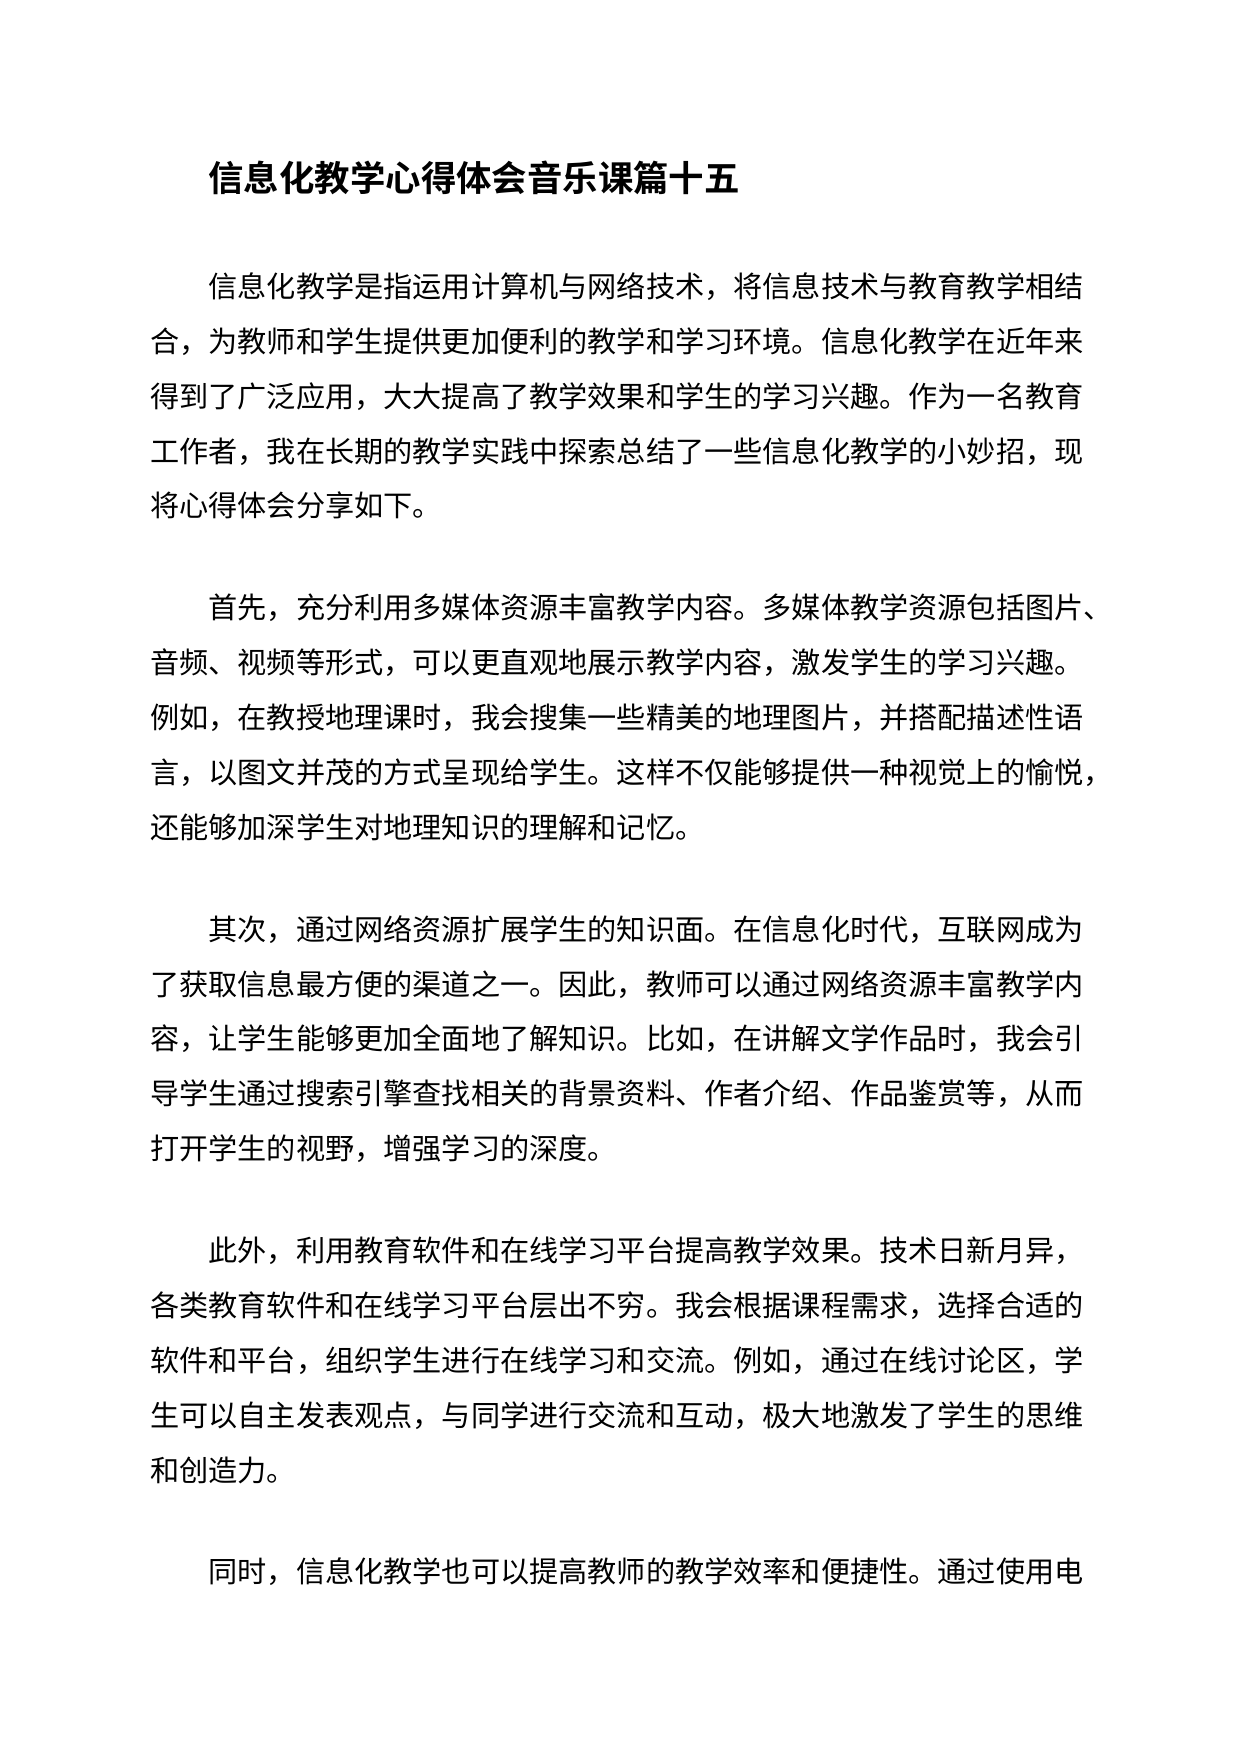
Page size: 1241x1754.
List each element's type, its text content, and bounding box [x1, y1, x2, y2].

text 其次，通过网络资源扩展学生的知识面。在信息化时代，互联网成为了获取信息最方便的渠道之一。因此，教师可以通过网络资源丰富教学内容，让学生能够更加全面地了解知识。比如，在讲解文学作品时，我会引导学生通过搜索引擎查找相关的背景资料、作者介绍、作品鉴赏等，从而打开学生的视野，增强学习的深度。 [150, 906, 1090, 1168]
text 此外，利用教育软件和在线学习平台提高教学效果。技术日新月异，各类教育软件和在线学习平台层出不穷。我会根据课程需求，选择合适的软件和平台，组织学生进行在线学习和交流。例如，通过在线讨论区，学生可以自主发表观点，与同学进行交流和互动，极大地激发了学生的思维和创造力。 [150, 1227, 1090, 1489]
text 首先，充分利用多媒体资源丰富教学内容。多媒体教学资源包括图片、音频、视频等形式，可以更直观地展示教学内容，激发学生的学习兴趣。例如，在教授地理课时，我会搜集一些精美的地理图片，并搭配描述性语言，以图文并茂的方式呈现给学生。这样不仅能够提供一种视觉上的愉悦，还能够加深学生对地理知识的理解和记忆。 [150, 585, 1090, 847]
text 信息化教学是指运用计算机与网络技术，将信息技术与教育教学相结合，为教师和学生提供更加便利的教学和学习环境。信息化教学在近年来得到了广泛应用，大大提高了教学效果和学生的学习兴趣。作为一名教育工作者，我在长期的教学实践中探索总结了一些信息化教学的小妙招，现将心得体会分享如下。 [150, 263, 1090, 525]
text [150, 1549, 1090, 1591]
text 信息化教学心得体会音乐课篇十五 [150, 150, 1090, 201]
